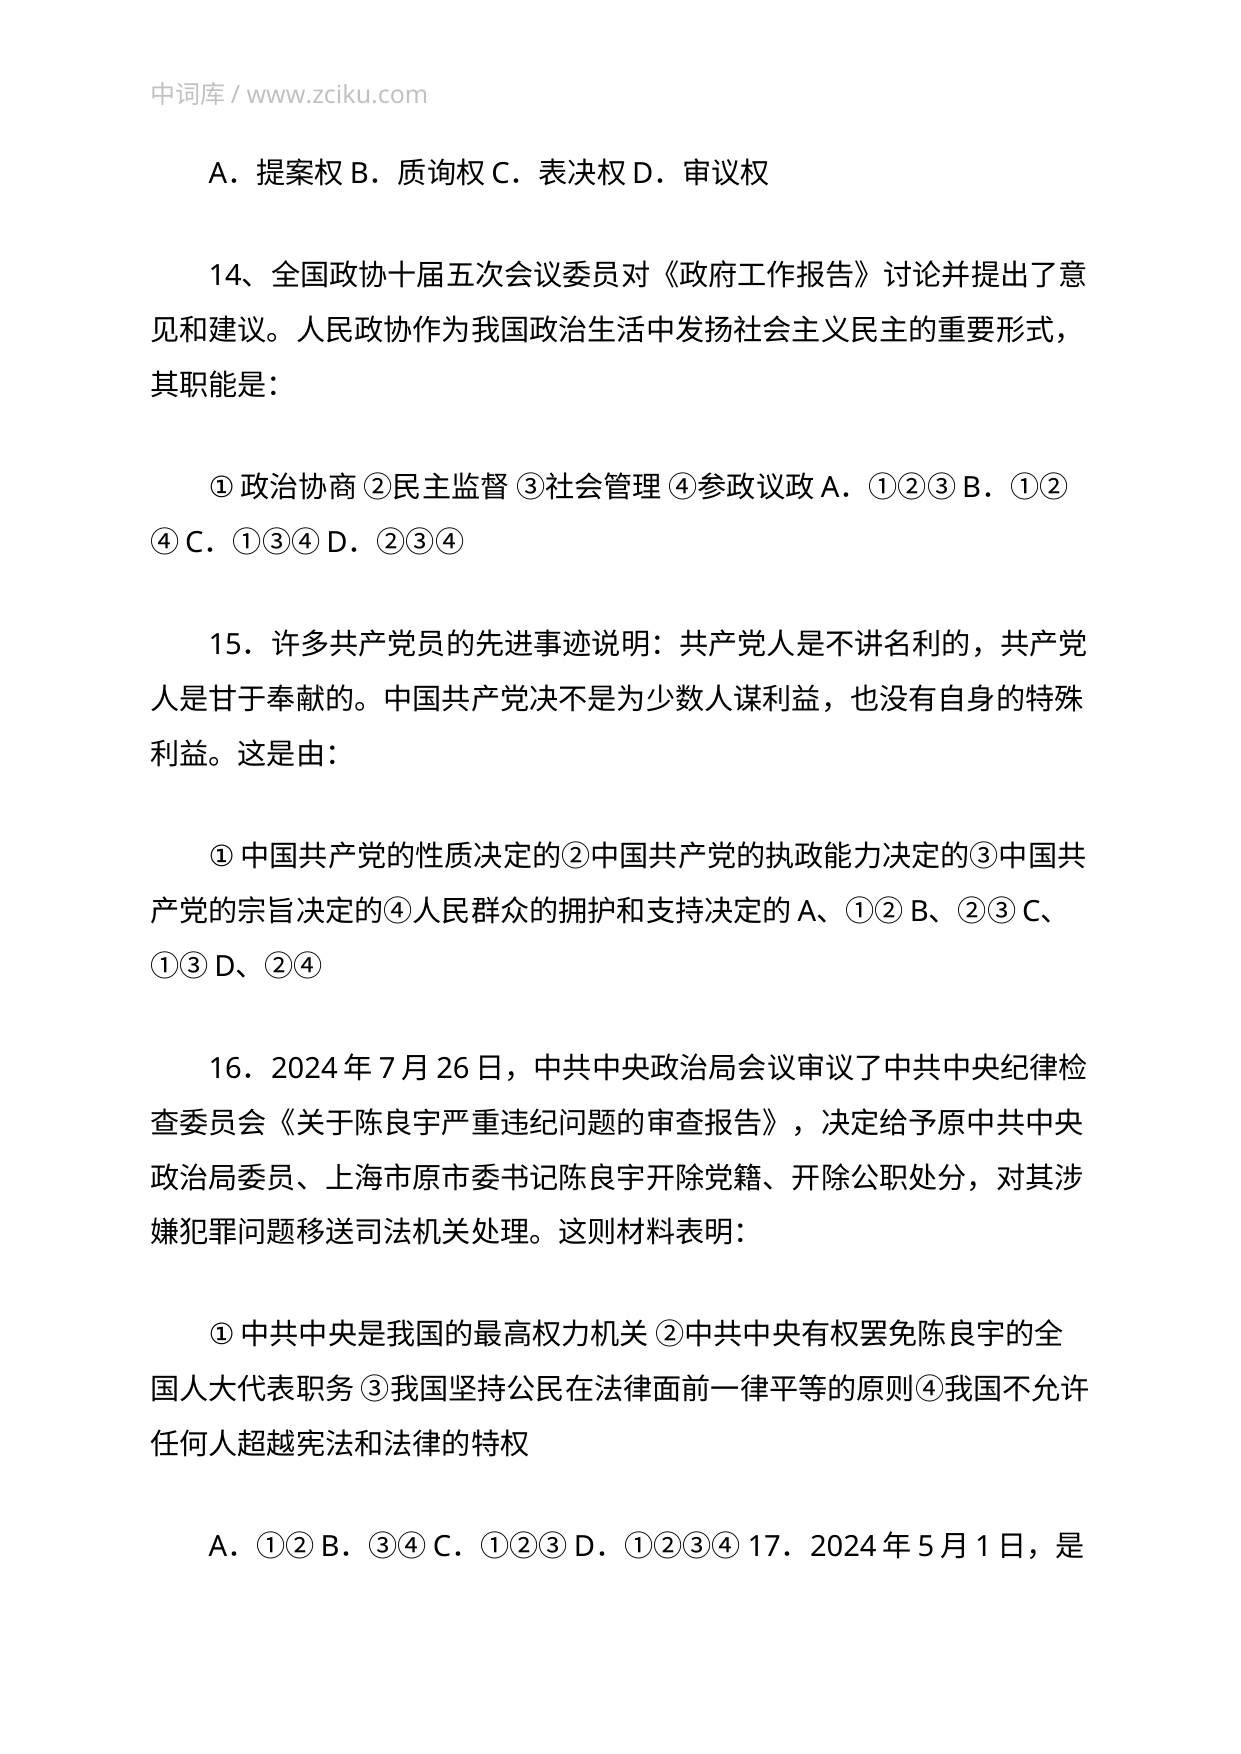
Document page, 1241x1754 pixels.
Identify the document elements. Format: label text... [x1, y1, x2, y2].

text ①中国共产党的性质决定的②中国共产党的执政能力决定的③中国共产党的宗旨决定的④人民群众的拥护和支持决定的A、①②B、②③C、①③D、②④ [150, 832, 1090, 985]
text 14、全国政协十届五次会议委员对《政府工作报告》讨论并提出了意见和建议。人民政协作为我国政治生活中发扬社会主义民主的重要形式，其职能是： [150, 252, 1090, 404]
text A．提案权B．质询权C．表决权D．审议权 [150, 150, 1090, 192]
text ①中共中央是我国的最高权力机关 ②中共中央有权罢免陈良宇的全国人大代表职务 ③我国坚持公民在法律面前一律平等的原则④我国不允许任何人超越宪法和法律的特权 [150, 1311, 1090, 1463]
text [150, 1522, 1090, 1565]
text 15．许多共产党员的先进事迹说明：共产党人是不讲名利的，共产党人是甘于奉献的。中国共产党决不是为少数人谋利益，也没有自身的特殊利益。这是由： [150, 621, 1090, 773]
text 16．2024年7月26日，中共中央政治局会议审议了中共中央纪律检查委员会《关于陈良宇严重违纪问题的审查报告》，决定给予原中共中央政治局委员、上海市原市委书记陈良宇开除党籍、开除公职处分，对其涉嫌犯罪问题移送司法机关处理。这则材料表明： [150, 1044, 1090, 1251]
text ①政治协商 ②民主监督 ③社会管理 ④参政议政 A．①②③B．①②④C．①③④D．②③④ [150, 464, 1090, 561]
